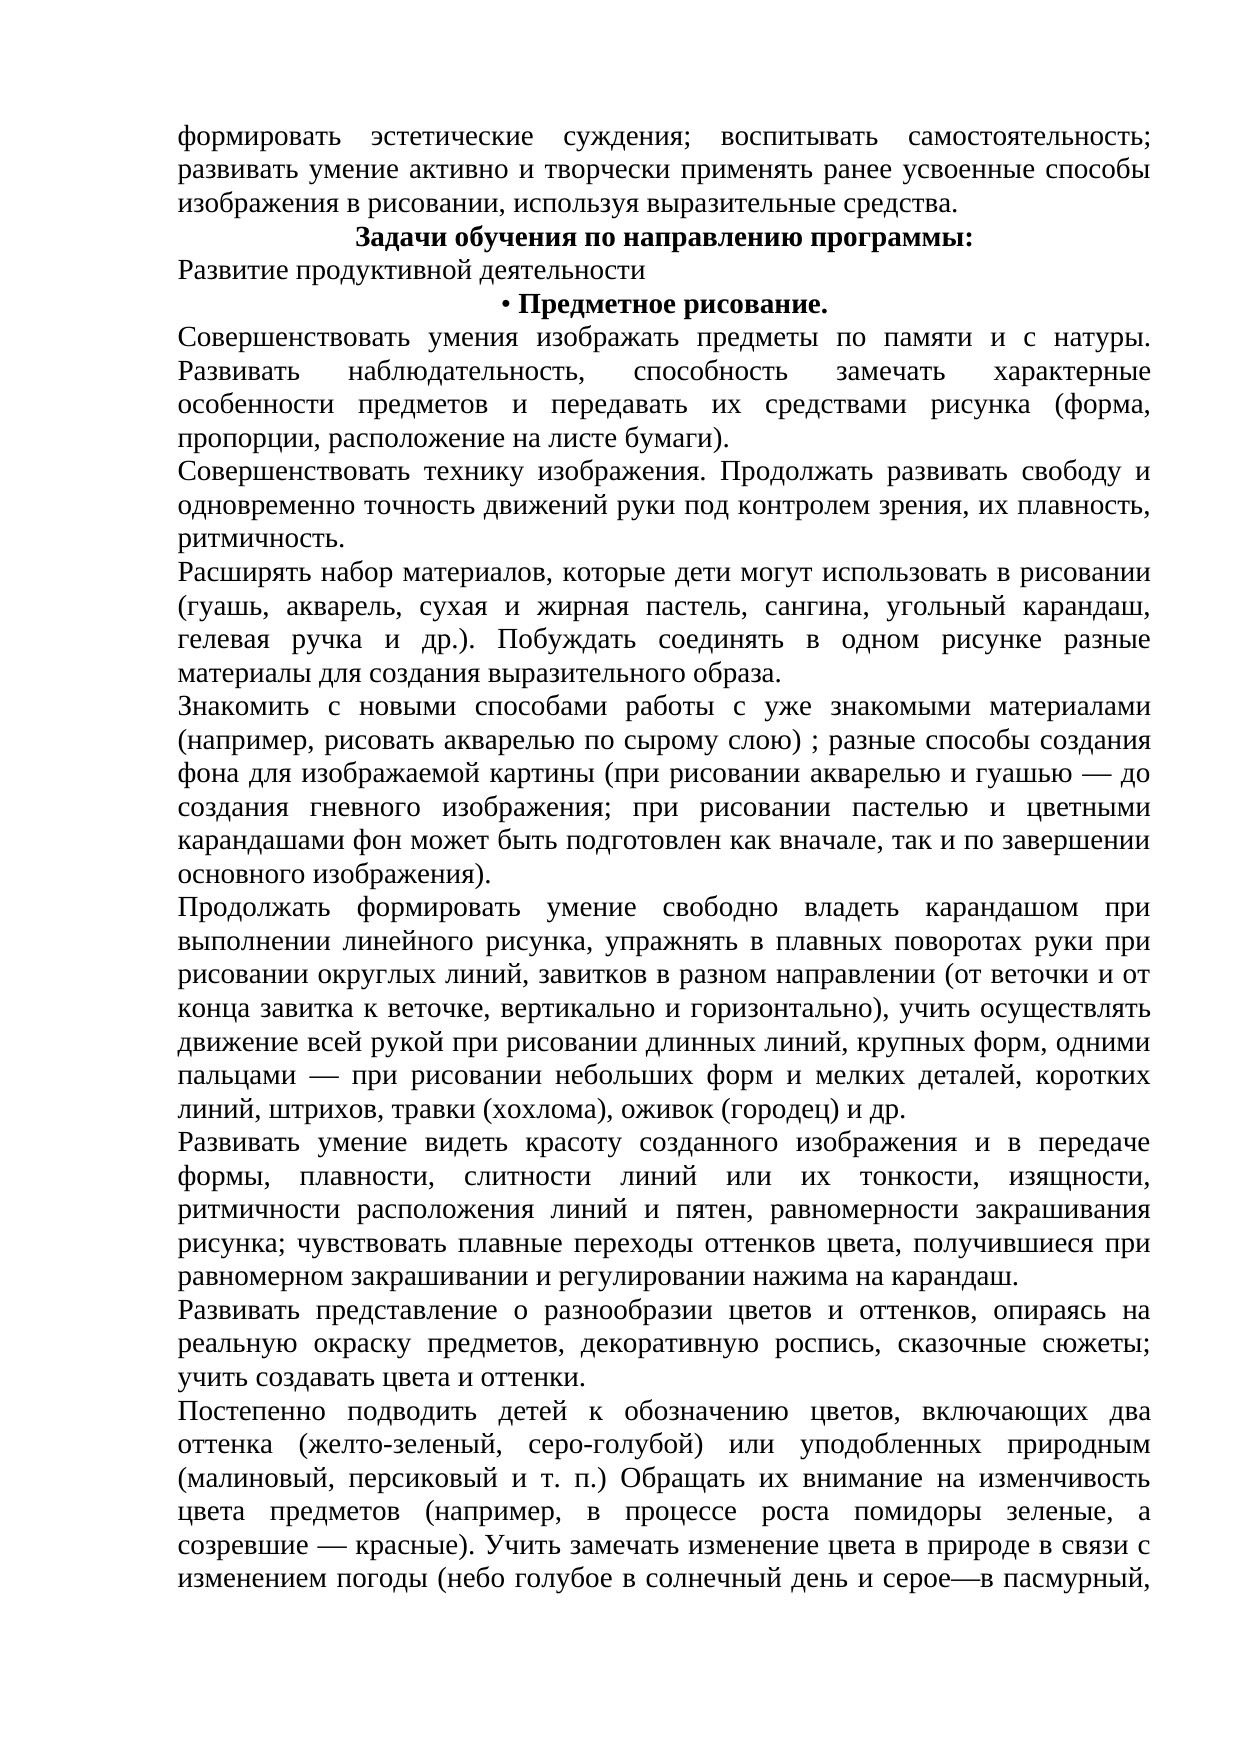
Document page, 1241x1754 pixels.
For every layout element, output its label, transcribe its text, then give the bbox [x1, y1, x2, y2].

list - улей, [303, 219, 1152, 252]
text Развитие продуктивной деятельности [177, 993, 1152, 1027]
list - сарай с домашними животными [303, 252, 1152, 286]
list Заменить Программу художественного воспитания, обучения и развития детей 2 – 7 лет «Цветные ладошки», И.А. Лыковой на программу Комаровой Т.С. «Изобразительная деятельность в детском саду» [177, 566, 1152, 700]
list В целевой раздел [177, 729, 1152, 763]
list - макет колодца, [303, 185, 1152, 219]
text Совершенствовать технику изображения. Продолжать развивать свободу и одновременно точность движений руки под контролем зрения, их плавность, ритмичность. [177, 1194, 1152, 1295]
text Совершенствовать умения изображать предметы по памяти и с натуры. Развивать наблюдательность, способность замечать характерные особенности предметов и передавать их средствами рисунка (форма, пропорции, расположение на листе бумаги). [177, 1060, 1152, 1194]
text Знакомить с новыми способами работы с уже знакомыми материалами (например, рисовать акварелью по сырому слою) ; разные способы создания фона для изображаемой картины (при рисовании акварелью и гуашью — до создания гневного изображения; при рисовании пастелью и цветными карандашами фон может быть подготовлен как вначале, так и по завершении основного изображения). [177, 1429, 1152, 1630]
list - макет русской избы, [303, 152, 1152, 185]
text Задачи обучения по направлению программы: [177, 959, 1152, 993]
text • Предметное рисование. [177, 1027, 1152, 1060]
text Расширять набор материалов, которые дети могут использовать в рисовании (гуашь, акварель, сухая и жирная пастель, сангина, угольный карандаш, гелевая ручка и др.). Побуждать соединять в одном рисунке разные материалы для создания выразительного образа. [177, 1295, 1152, 1429]
list 2. «Русское подворье» [303, 118, 1152, 152]
list Изменение 1 [303, 440, 1152, 474]
text Формировать у детей устойчивый интерес к художественному творчеству, обогащать сенсорный опыт, развивать образное эстетическое восприятие, формировать эстетические суждения; воспитывать самостоятельность; развивать умение активно и творчески применять ранее усвоенные способы изображения в рисовании, используя выразительные средства. [177, 792, 1152, 959]
